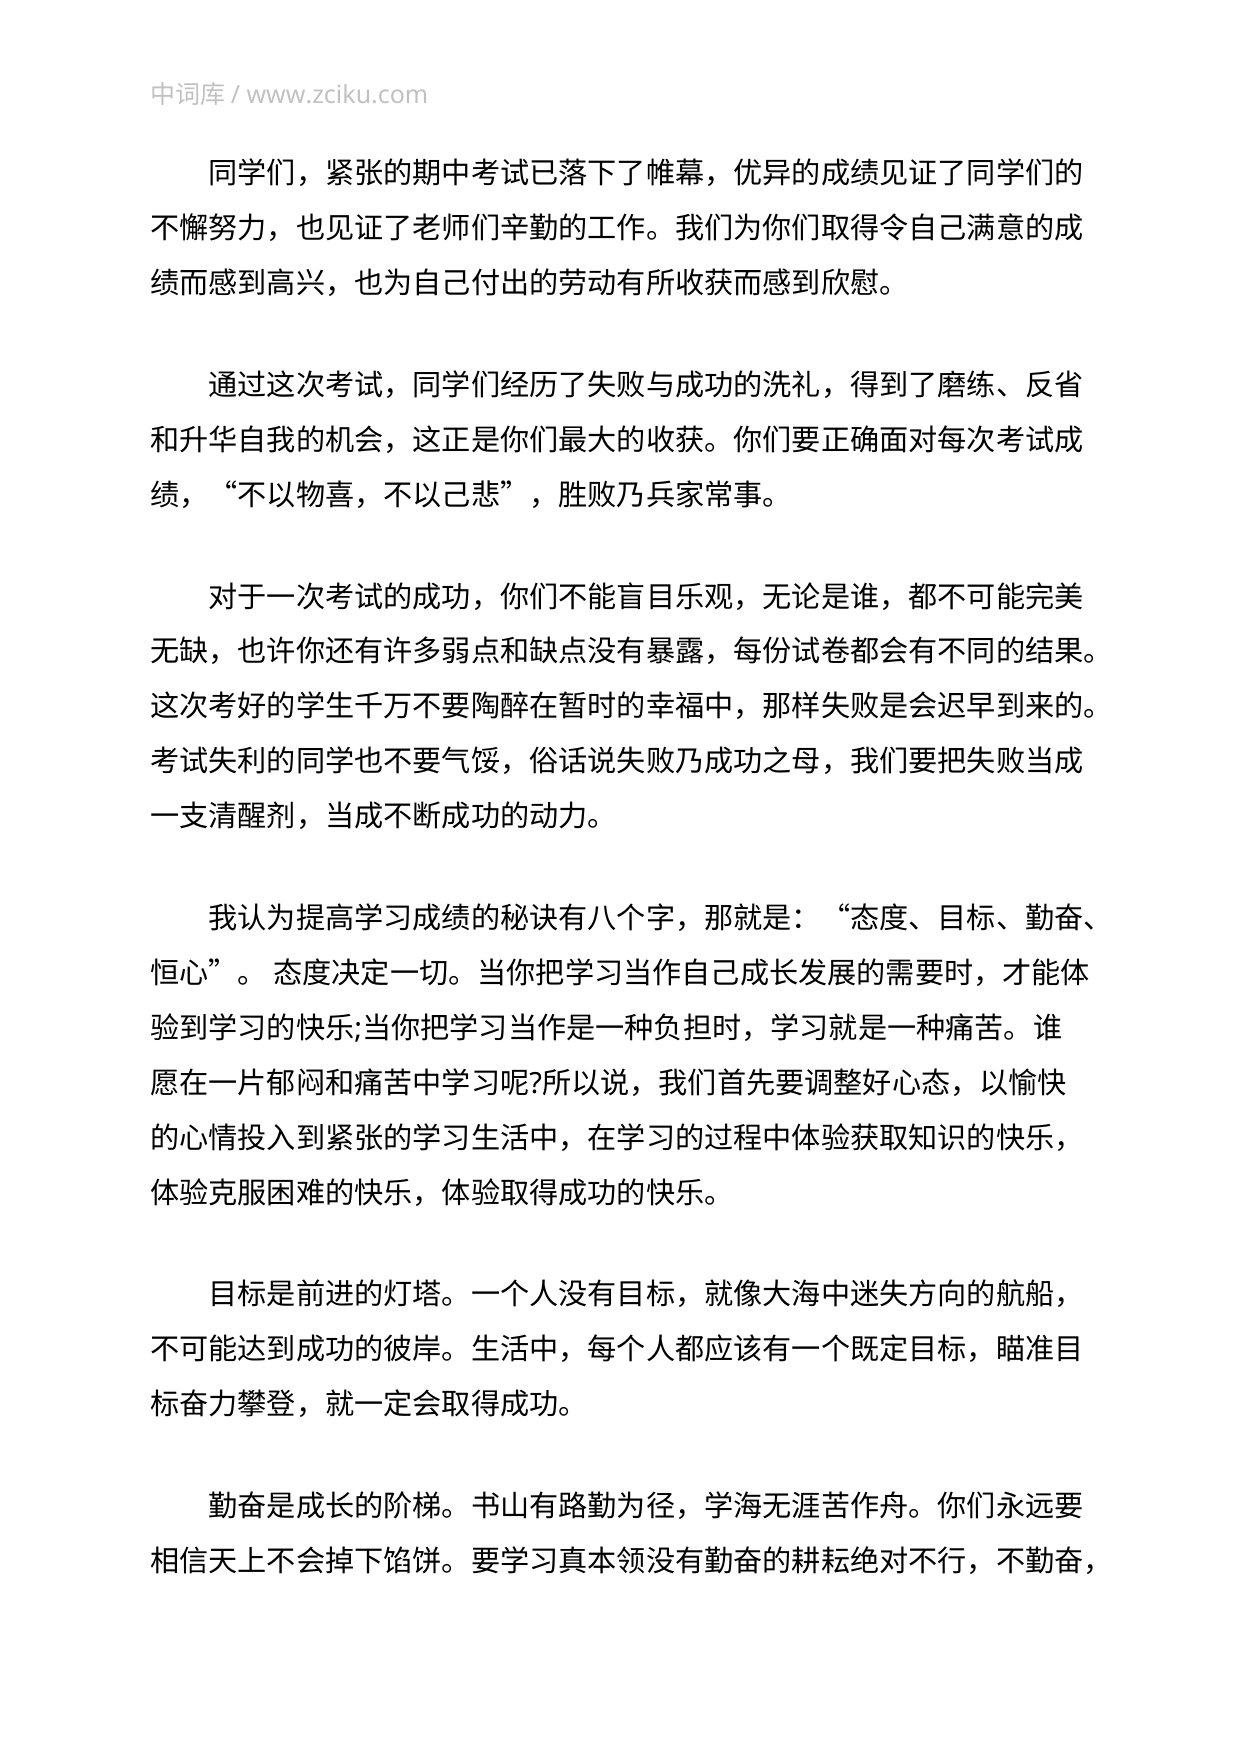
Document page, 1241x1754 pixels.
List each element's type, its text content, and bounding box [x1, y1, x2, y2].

text 通过这次考试，同学们经历了失败与成功的洗礼，得到了磨练、反省和升华自我的机会，这正是你们最大的收获。你们要正确面对每次考试成绩，“不以物喜，不以己悲”，胜败乃兵家常事。 [150, 362, 1090, 514]
text 同学们，紧张的期中考试已落下了帷幕，优异的成绩见证了同学们的不懈努力，也见证了老师们辛勤的工作。我们为你们取得令自己满意的成绩而感到高兴，也为自己付出的劳动有所收获而感到欣慰。 [150, 150, 1090, 302]
text 对于一次考试的成功，你们不能盲目乐观，无论是谁，都不可能完美无缺，也许你还有许多弱点和缺点没有暴露，每份试卷都会有不同的结果。这次考好的学生千万不要陶醉在暂时的幸福中，那样失败是会迟早到来的。考试失利的同学也不要气馁，俗话说失败乃成功之母，我们要把失败当成一支清醒剂，当成不断成功的动力。 [150, 573, 1090, 835]
text 我认为提高学习成绩的秘诀有八个字，那就是：“态度、目标、勤奋、恒心”。 态度决定一切。当你把学习当作自己成长发展的需要时，才能体验到学习的快乐;当你把学习当作是一种负担时，学习就是一种痛苦。谁愿在一片郁闷和痛苦中学习呢?所以说，我们首先要调整好心态，以愉快的心情投入到紧张的学习生活中，在学习的过程中体验获取知识的快乐，体验克服困难的快乐，体验取得成功的快乐。 [150, 894, 1090, 1211]
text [150, 1482, 1090, 1580]
text 目标是前进的灯塔。一个人没有目标，就像大海中迷失方向的航船，不可能达到成功的彼岸。生活中，每个人都应该有一个既定目标，瞄准目标奋力攀登，就一定会取得成功。 [150, 1271, 1090, 1423]
